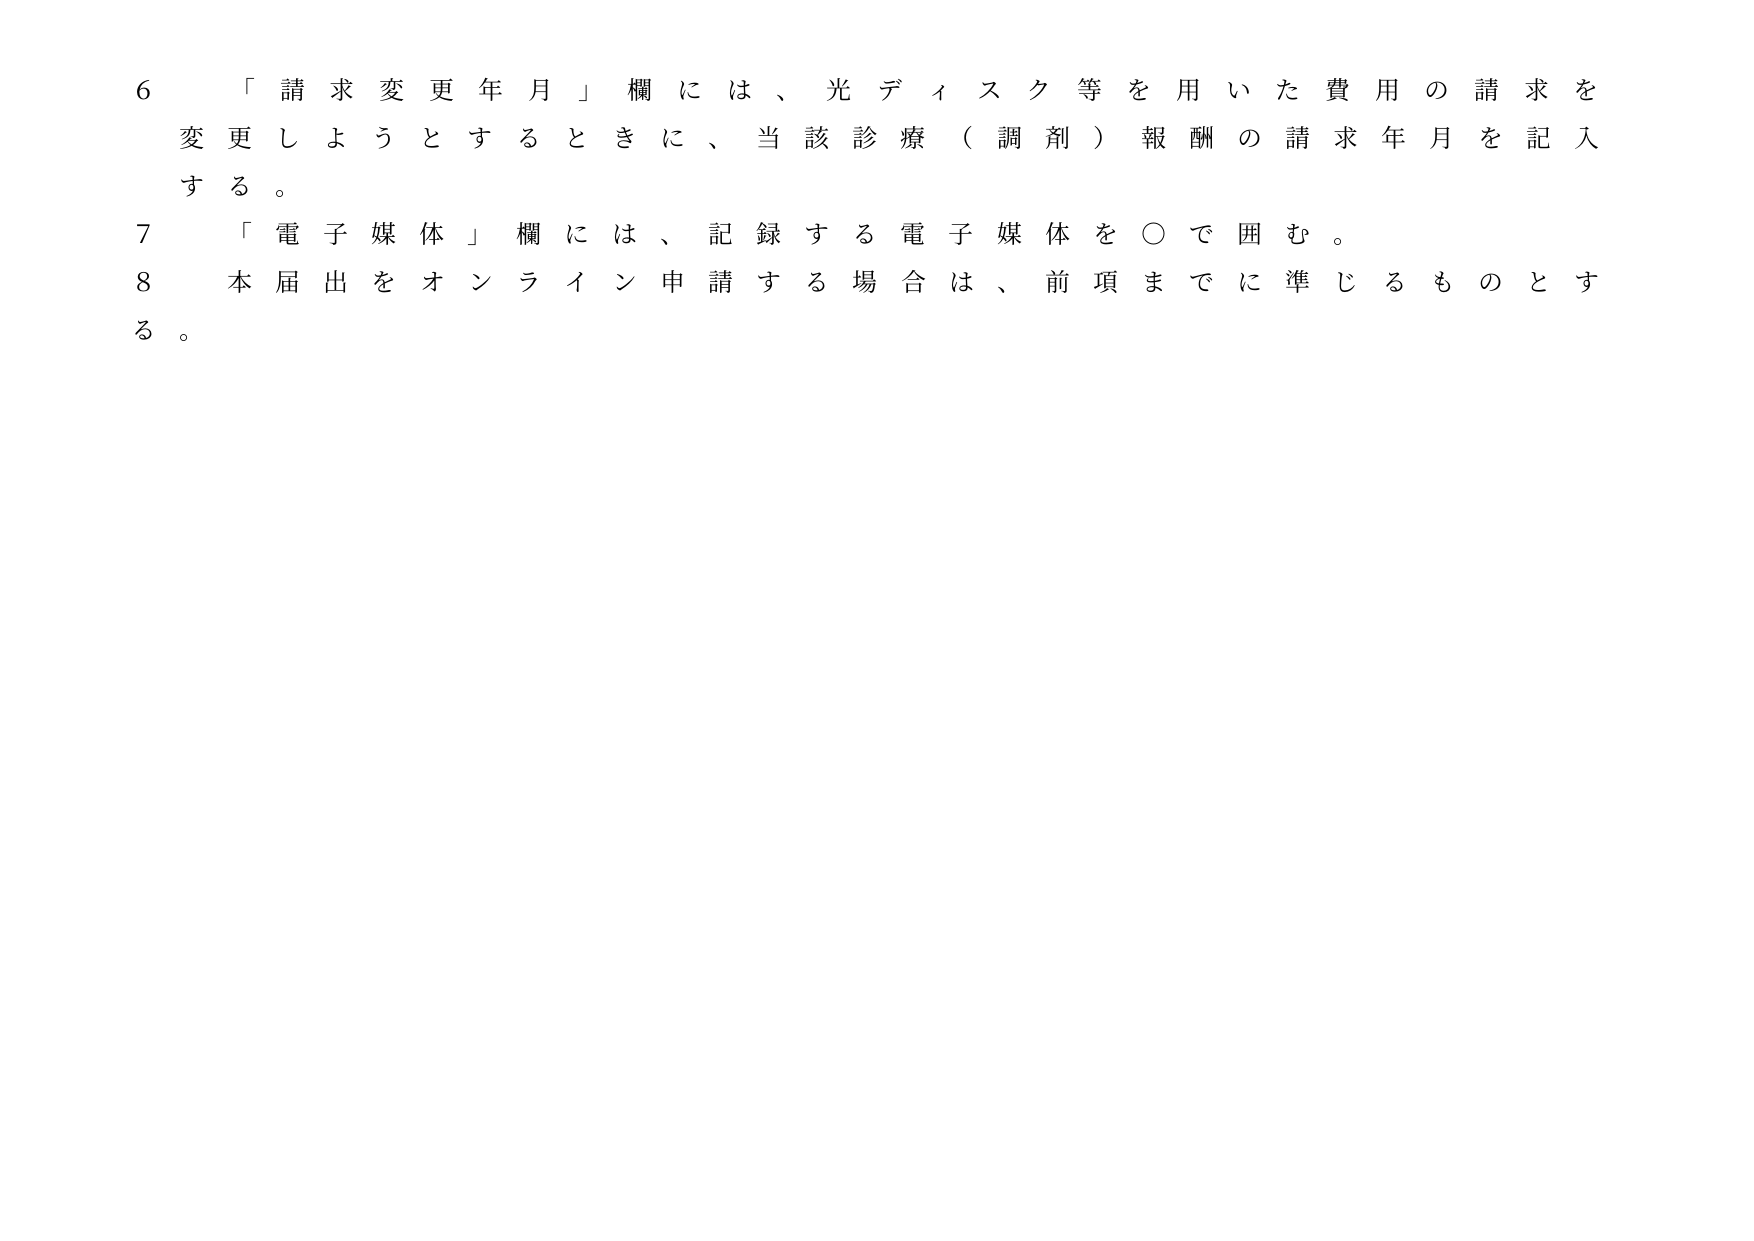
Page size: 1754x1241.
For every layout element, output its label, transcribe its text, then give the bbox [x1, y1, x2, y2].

text ６ 「請求変更年月」欄には、光ディスク等を用いた費用の請求を変更しようとするときに、当該診療（調剤）報酬の請求年月を記入する。 [131, 64, 1623, 209]
text ８ 本届出をオンライン申請する場合は、前項までに準じるものとする。 [131, 257, 1623, 353]
text ７ 「電子媒体」欄には、記録する電子媒体を○で囲む。 [131, 209, 1623, 257]
